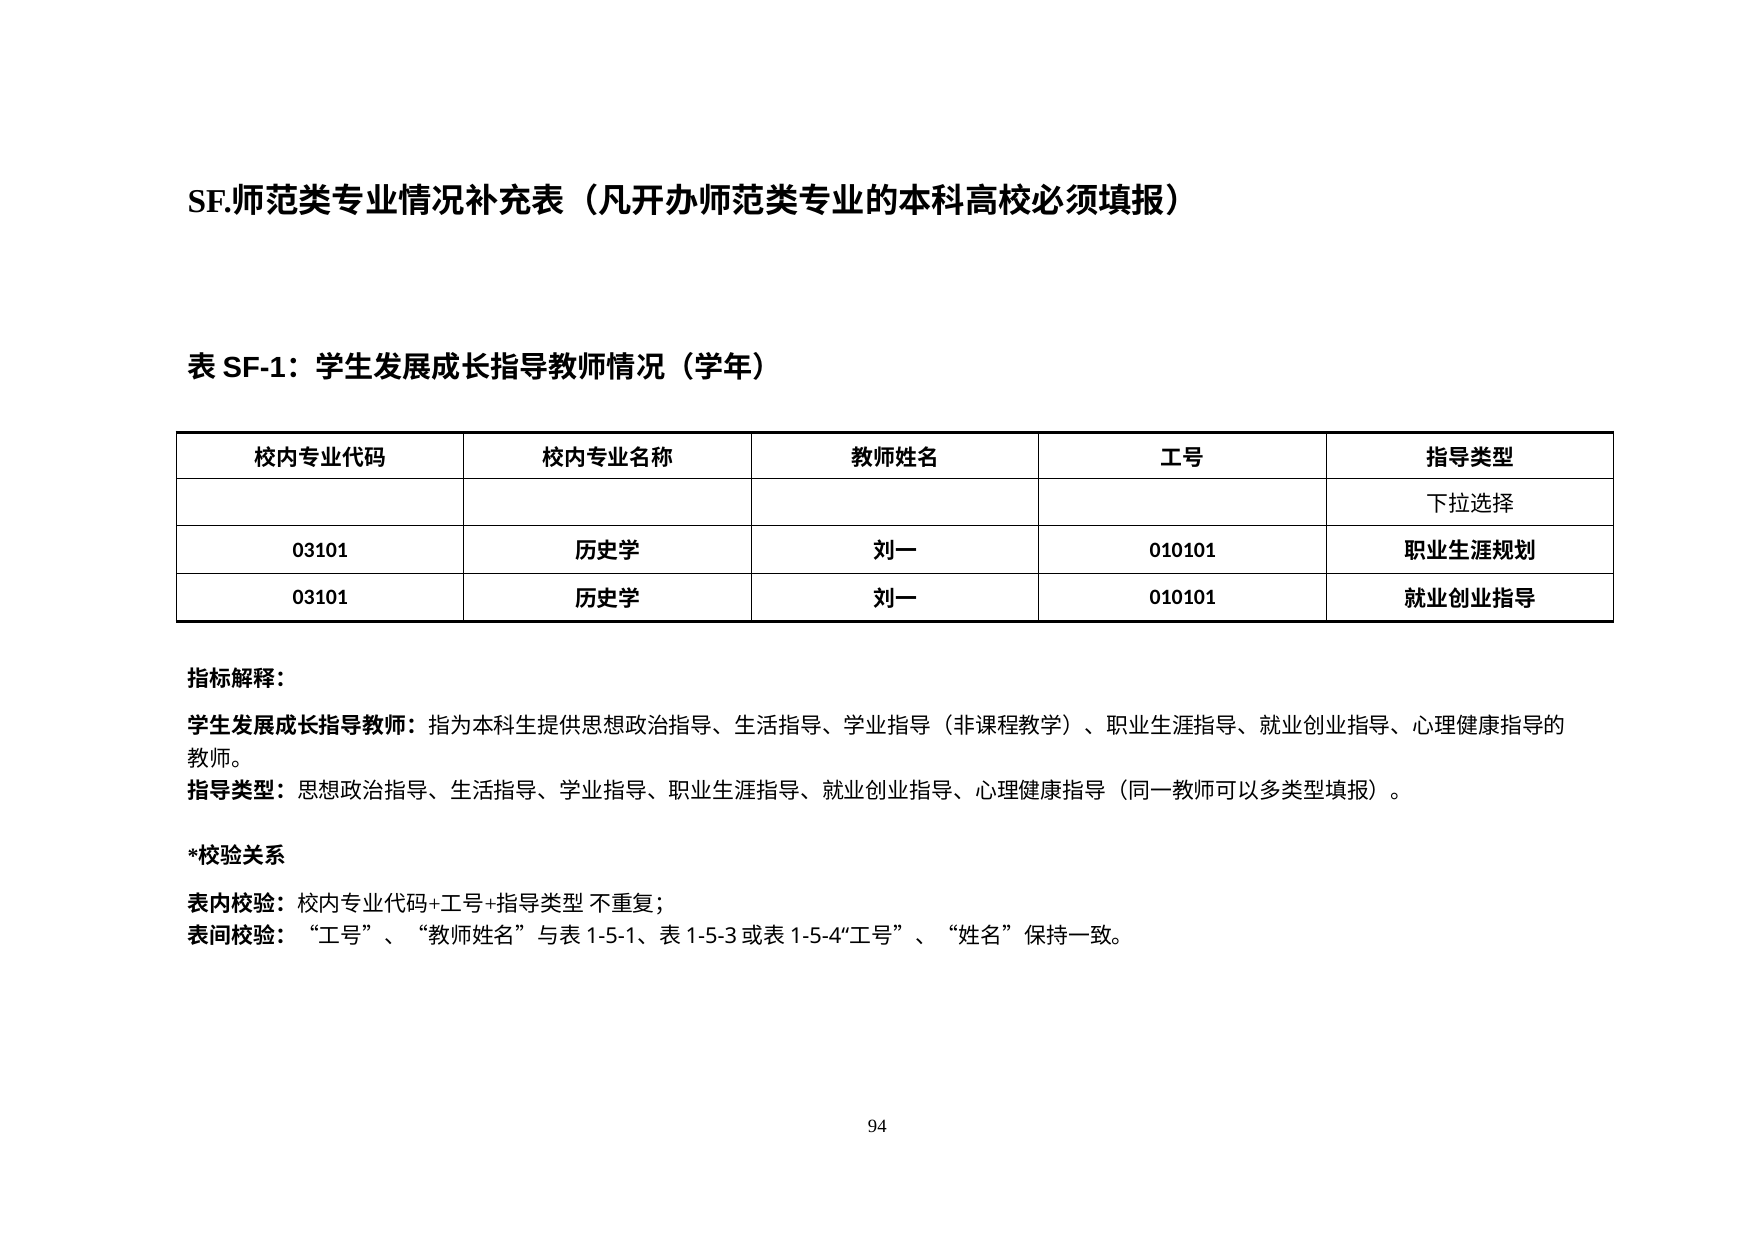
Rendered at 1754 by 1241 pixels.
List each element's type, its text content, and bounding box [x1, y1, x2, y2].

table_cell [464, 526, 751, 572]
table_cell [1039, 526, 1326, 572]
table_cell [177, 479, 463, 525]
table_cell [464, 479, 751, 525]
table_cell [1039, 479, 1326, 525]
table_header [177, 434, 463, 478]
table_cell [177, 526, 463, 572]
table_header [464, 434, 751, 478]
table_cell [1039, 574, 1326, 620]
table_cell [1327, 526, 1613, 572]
text *校验关系 [187, 838, 1566, 870]
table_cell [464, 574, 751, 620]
text 表内校验：校内专业代码+工号+指导类型 不重复； [187, 886, 1566, 918]
text 指导类型：思想政治指导、生活指导、学业指导、职业生涯指导、就业创业指导、心理健康指导（同一教师可以多类型填报）。 [187, 773, 1566, 806]
text 表间校验：“工号”、“教师姓名”与表1-5-1、表1-5-3或表1-5-4“工号”、“姓名”保持一致。 [187, 918, 1566, 951]
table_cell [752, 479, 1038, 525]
text 指标解释： [187, 661, 1566, 692]
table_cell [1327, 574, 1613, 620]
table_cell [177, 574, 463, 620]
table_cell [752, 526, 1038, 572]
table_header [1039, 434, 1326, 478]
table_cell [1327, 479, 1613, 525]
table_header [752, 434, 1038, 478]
subtitle 表SF-1：学生发展成长指导教师情况（学年） [187, 333, 1566, 398]
text 学生发展成长指导教师：指为本科生提供思想政治指导、生活指导、学业指导（非课程教学）、职业生涯指导、就业创业指导、心理健康指导的教师。 [187, 708, 1566, 773]
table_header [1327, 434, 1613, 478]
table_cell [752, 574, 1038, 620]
subtitle SF.师范类专业情况补充表（凡开办师范类专业的本科高校必须填报） [187, 165, 1566, 230]
